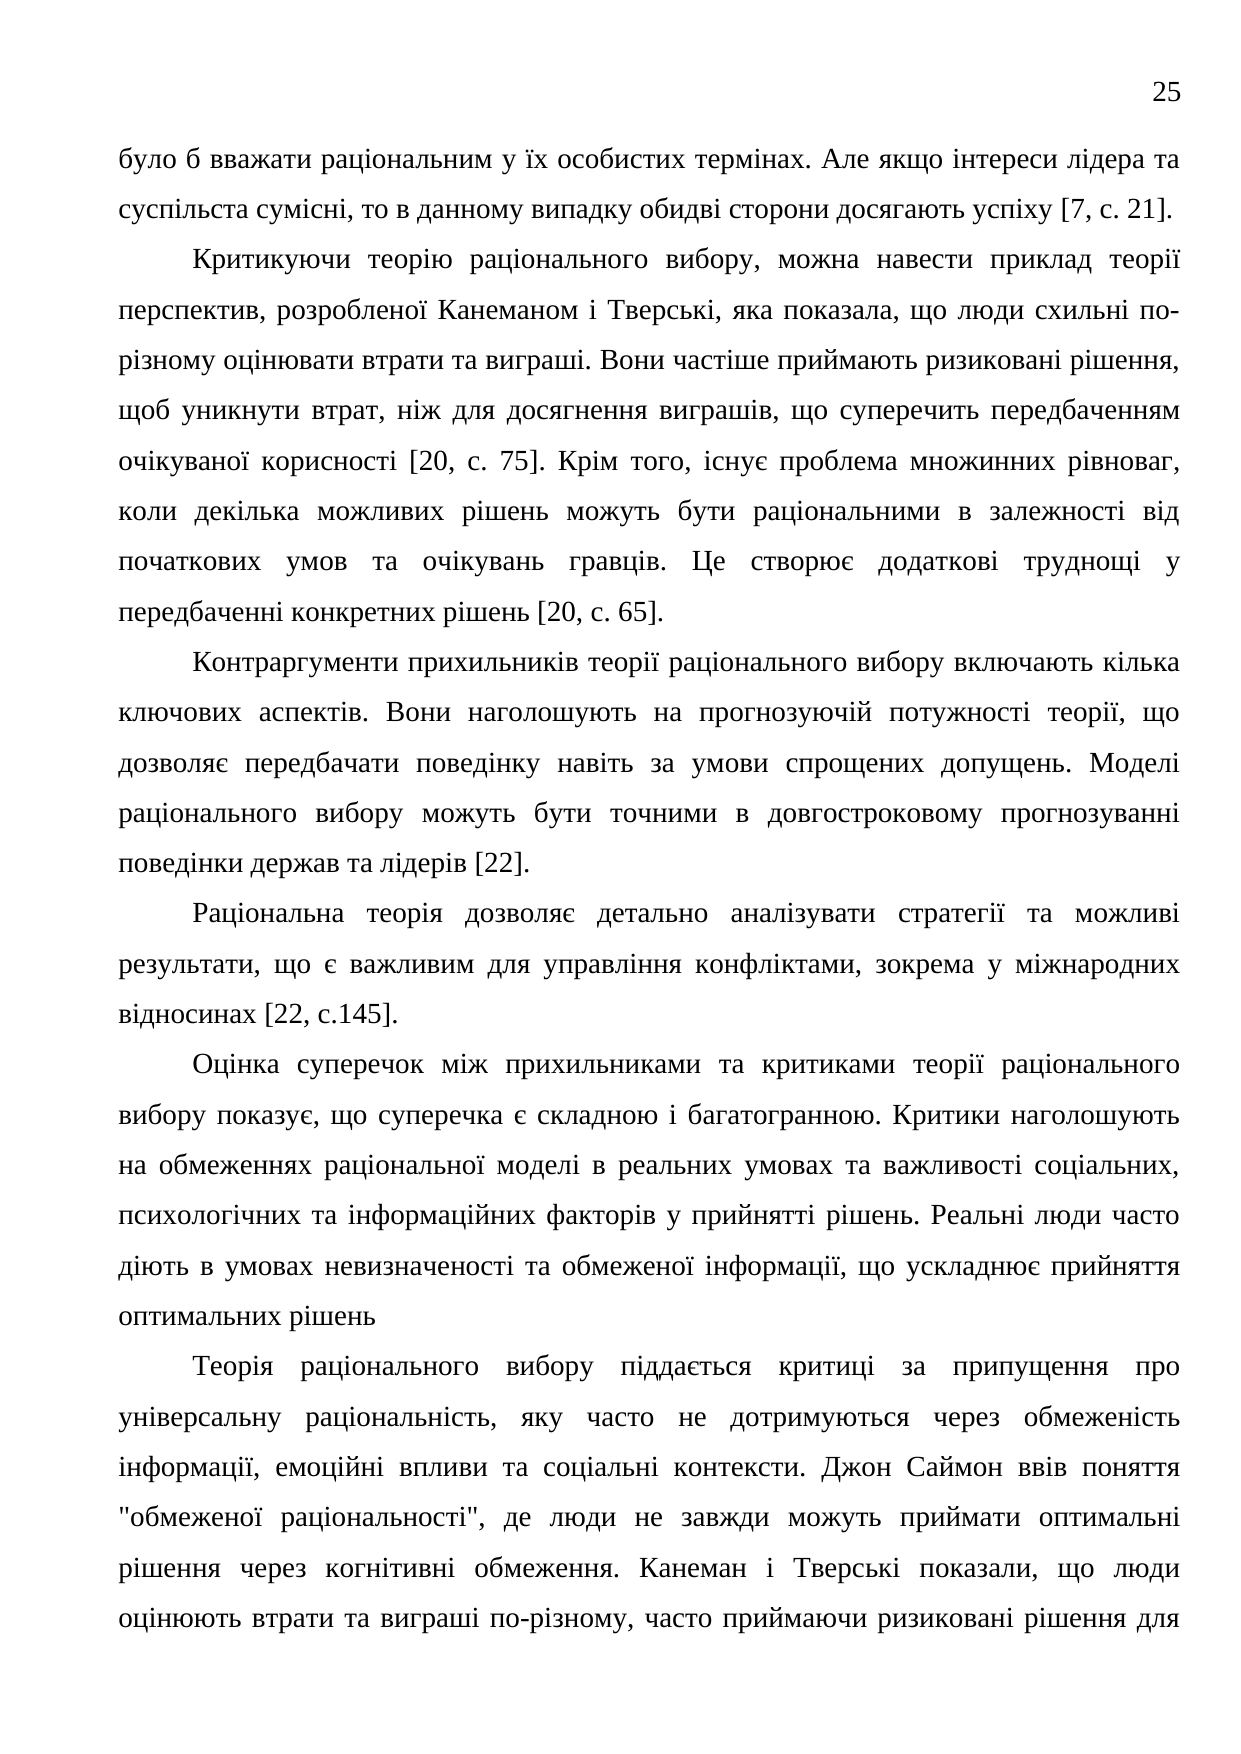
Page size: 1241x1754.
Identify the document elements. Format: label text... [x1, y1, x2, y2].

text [118, 141, 1181, 225]
text Критикуючи теорію раціонального вибору, можна навести приклад теорії перспектив, розробленої Канеманом і Тверські, яка показала, що люди схильні по-різному оцінювати втрати та виграші. Вони частіше приймають ризиковані рішення, щоб уникнути втрат, ніж для досягнення виграшів, що суперечить передбаченням очікуваної корисності [20, с. 75]. Крім того, існує проблема множинних рівноваг, коли декілька можливих рішень можуть бути раціональними в залежності від початкових умов та очікувань гравців. Це створює додаткові труднощі у передбаченні конкретних рішень [20, с. 65]. [118, 242, 1181, 627]
text Оцінка суперечок між прихильниками та критиками теорії раціонального вибору показує, що суперечка є складною і багатогранною. Критики наголошують на обмеженнях раціональної моделі в реальних умовах та важливості соціальних, психологічних та інформаційних факторів у прийнятті рішень. Реальні люди часто діють в умовах невизначеності та обмеженої інформації, що ускладнює прийняття оптимальних рішень [118, 1047, 1181, 1332]
text Раціональна теорія дозволяє детально аналізувати стратегії та можливі результати, що є важливим для управління конфліктами, зокрема у міжнародних відносинах [22, с.145]. [118, 896, 1181, 1030]
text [118, 1348, 1181, 1633]
text Контраргументи прихильників теорії раціонального вибору включають кілька ключових аспектів. Вони наголошують на прогнозуючій потужності теорії, що дозволяє передбачати поведінку навіть за умови спрощених допущень. Моделі раціонального вибору можуть бути точними в довгостроковому прогнозуванні поведінки держав та лідерів [22]. [118, 644, 1181, 879]
